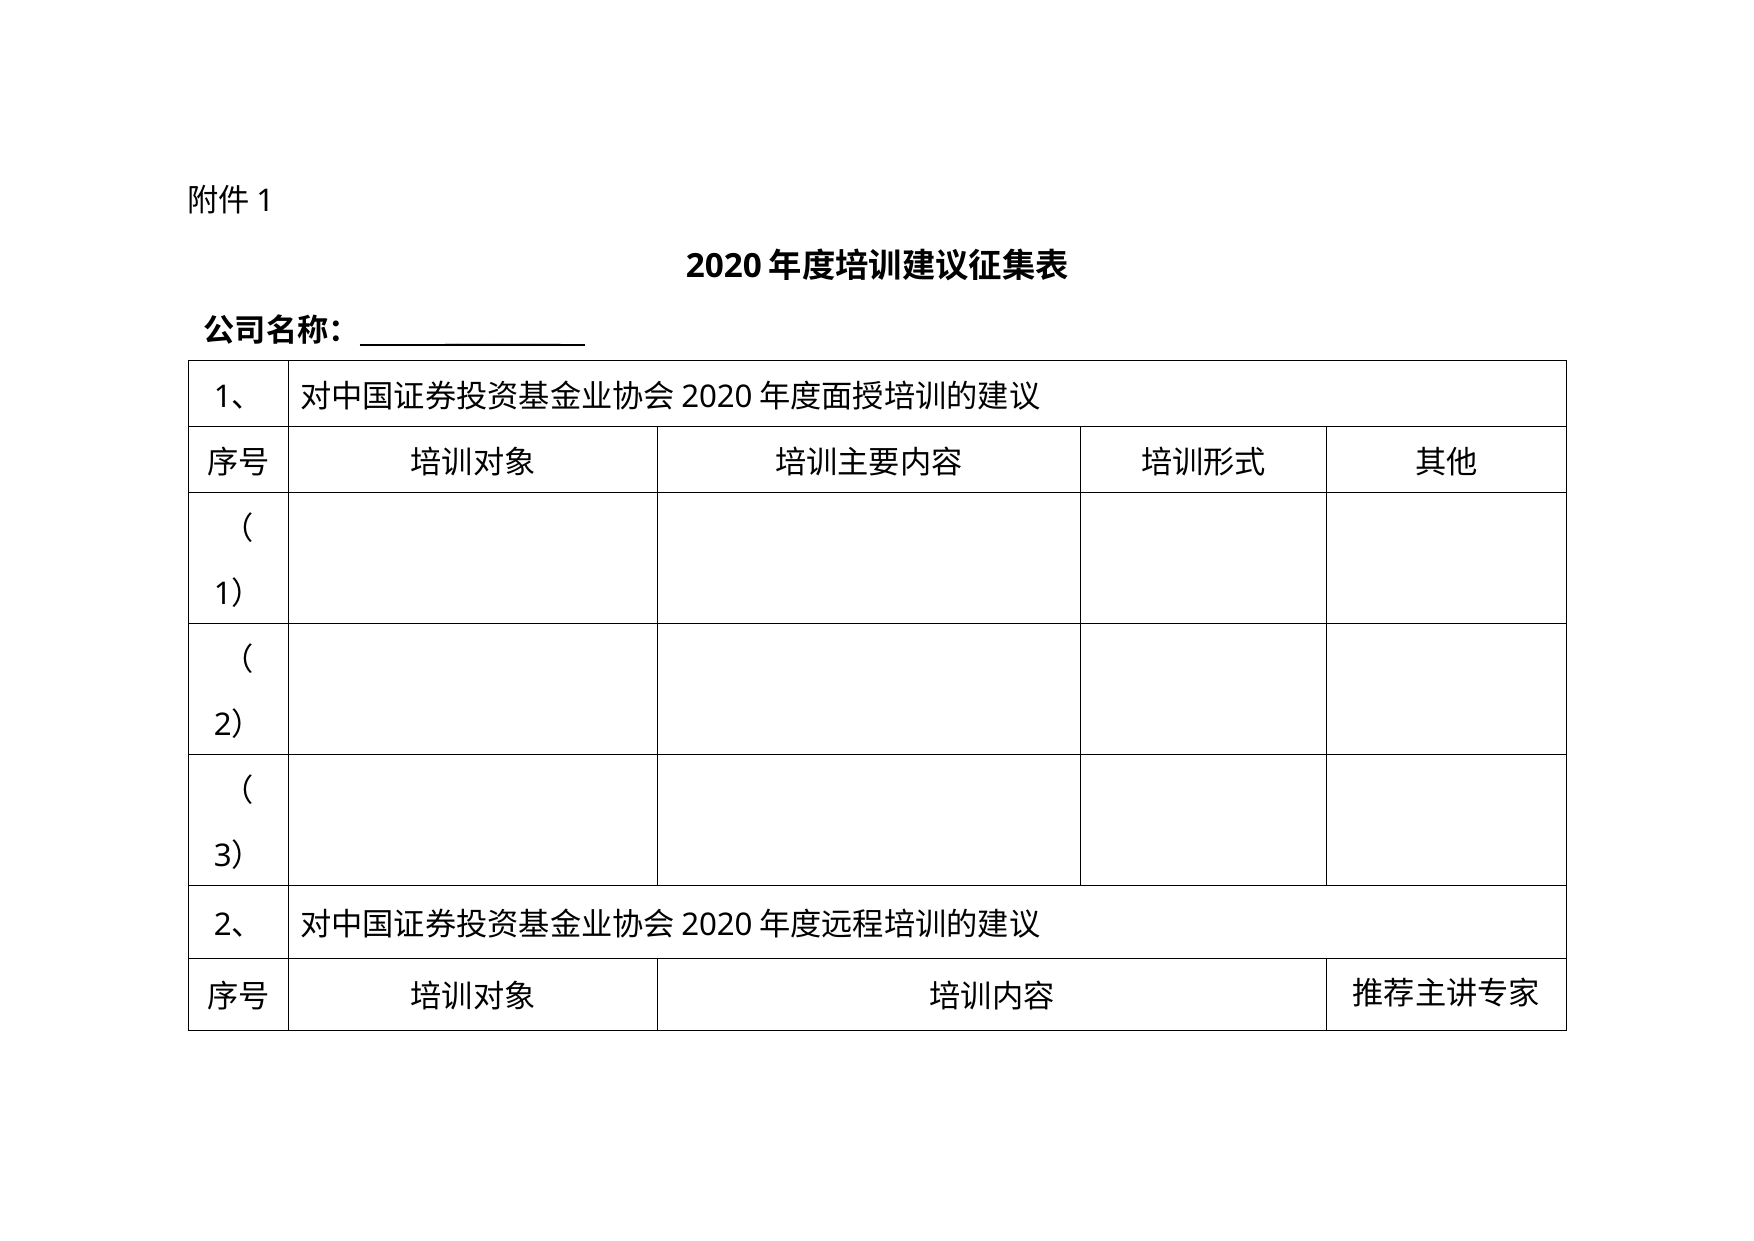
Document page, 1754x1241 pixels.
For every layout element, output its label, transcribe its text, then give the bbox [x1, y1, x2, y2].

table_cell 其他 [1327, 427, 1566, 492]
table_cell 推荐主讲专家 [1327, 959, 1566, 1029]
table_cell 序号 [189, 959, 288, 1029]
table_cell 培训对象 [289, 959, 657, 1029]
table_cell 培训主要内容 [658, 427, 1080, 492]
table_cell [1081, 755, 1326, 885]
table_header 1、 [189, 361, 288, 426]
table_cell [658, 493, 1080, 623]
text 附件1 [187, 165, 1566, 230]
table_cell （3） [189, 755, 288, 885]
table_cell 对中国证券投资基金业协会2020年度远程培训的建议 [289, 886, 1566, 957]
table_cell 培训对象 [289, 427, 657, 492]
text 公司名称： _________ [187, 295, 1566, 360]
table_cell [1327, 493, 1566, 623]
table_cell [1327, 624, 1566, 754]
table_cell 培训内容 [658, 959, 1326, 1029]
table_cell 培训形式 [1081, 427, 1326, 492]
table_cell [289, 755, 657, 885]
table_cell [1081, 493, 1326, 623]
table_cell [1081, 624, 1326, 754]
text 2020年度培训建议征集表 [187, 230, 1566, 295]
table_cell （2） [189, 624, 288, 754]
table_cell （1） [189, 493, 288, 623]
table_cell [1327, 755, 1566, 885]
table_cell [289, 493, 657, 623]
table_cell 序号 [189, 427, 288, 492]
table_cell 2、 [189, 886, 288, 957]
table_header 对中国证券投资基金业协会2020年度面授培训的建议 [289, 361, 1566, 426]
table_cell [289, 624, 657, 754]
table_cell [658, 624, 1080, 754]
table_cell [658, 755, 1080, 885]
